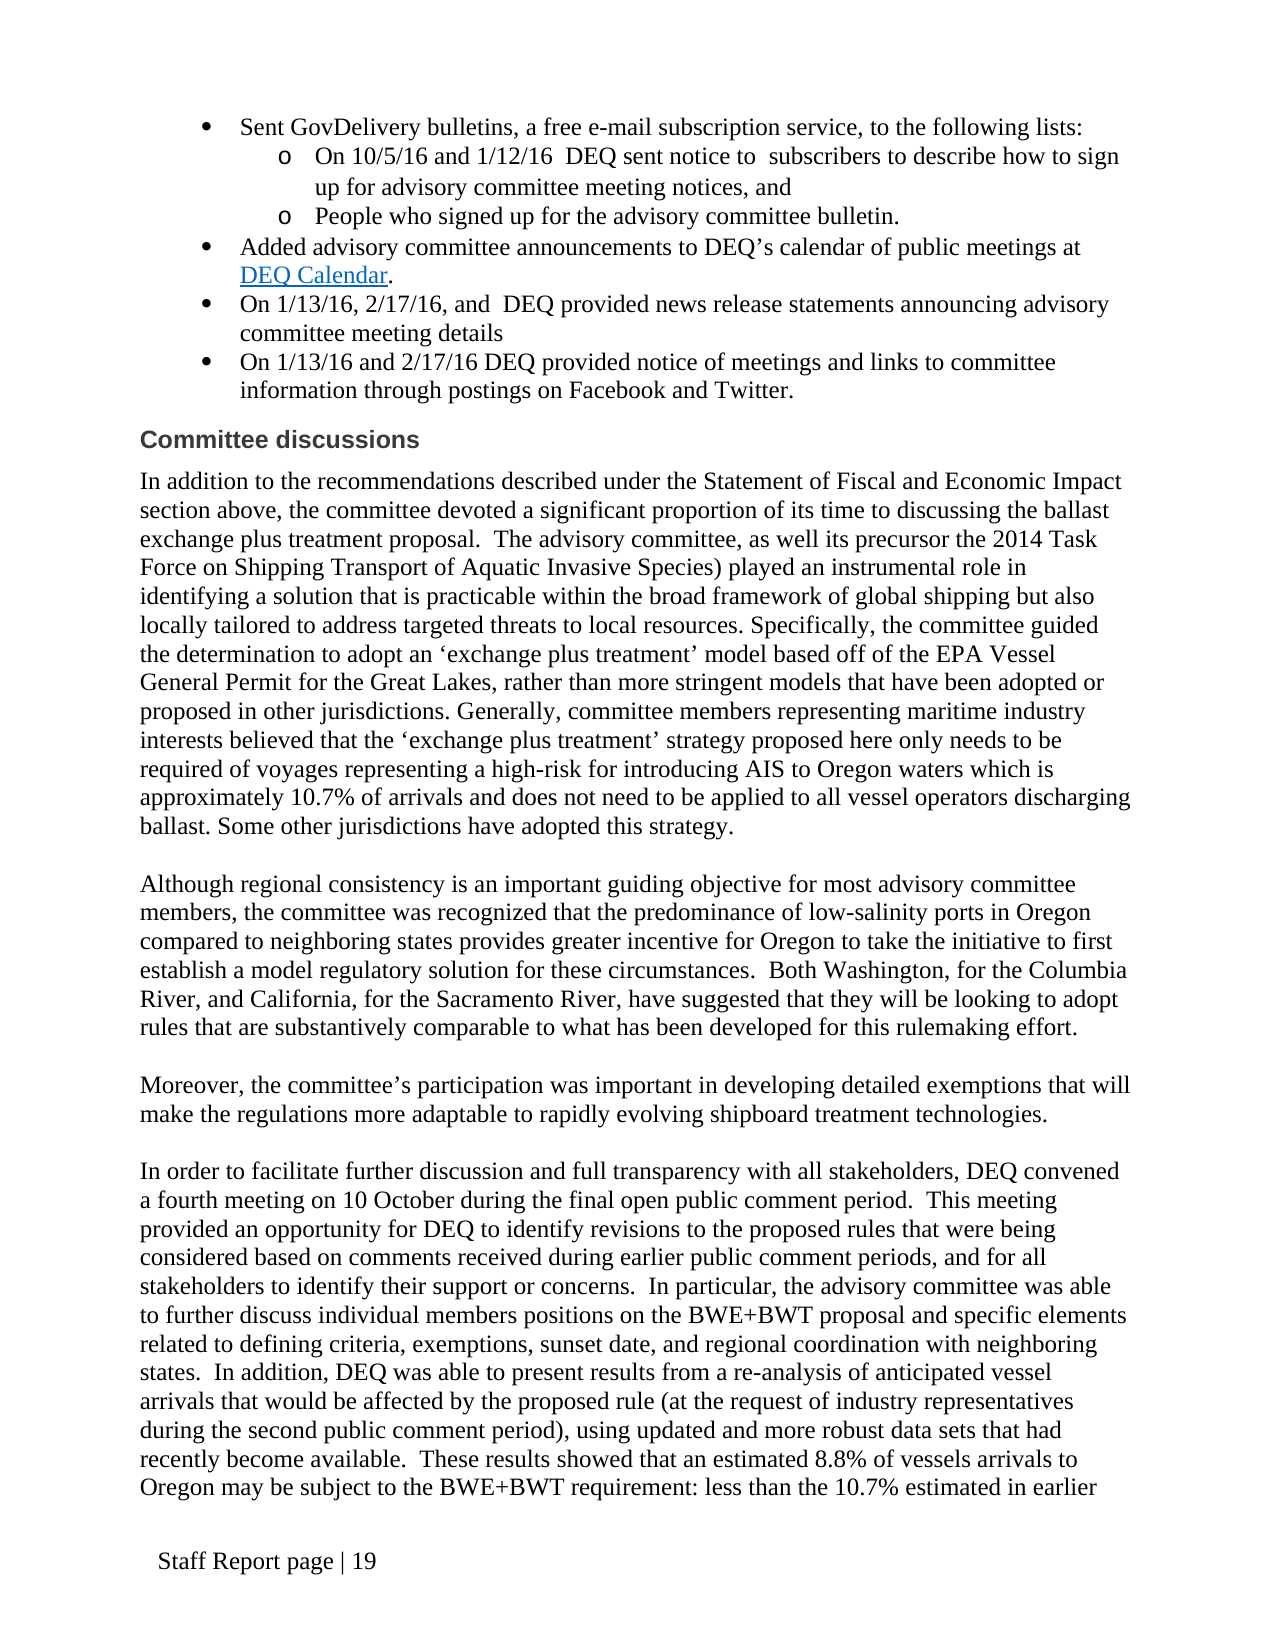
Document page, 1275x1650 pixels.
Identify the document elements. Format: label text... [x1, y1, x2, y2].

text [139, 1156, 1132, 1501]
list People who signed up for the advisory committee bulletin. [277, 201, 1132, 232]
text In addition to the recommendations described under the Statement of Fiscal and Economic Impact section above, the committee devoted a significant proportion of its time to discussing the ballast exchange plus treatment proposal. The advisory committee, as well its precursor the 2014 Task Force on Shipping Transport of Aquatic Invasive Species) played an instrumental role in identifying a solution that is practicable within the broad framework of global shipping but also locally tailored to address targeted threats to local resources. Specifically, the committee guided the determination to adopt an ‘exchange plus treatment’ model based off of the EPA Vessel General Permit for the Great Lakes, rather than more stringent models that have been adopted or proposed in other jurisdictions. Generally, committee members representing maritime industry interests believed that the ‘exchange plus treatment’ strategy proposed here only needs to be required of voyages representing a high-risk for introducing AIS to Oregon waters which is approximately 10.7% of arrivals and does not need to be applied to all vessel operators discharging ballast. Some other jurisdictions have adopted this strategy. [139, 466, 1132, 840]
text Moreover, the committee’s participation was important in developing detailed exemptions that will make the regulations more adaptable to rapidly evolving shipboard treatment technologies. [139, 1070, 1132, 1127]
list On 1/13/16 and 2/17/16 DEQ provided notice of meetings and links to committee information through postings on Facebook and Twitter. [202, 347, 1132, 404]
list Added advisory committee announcements to DEQ’s calendar of public meetings at DEQ Calendar. [202, 232, 1132, 289]
subtitle Committee discussions [139, 425, 1170, 454]
list Sent GovDelivery bulletins, a free e-mail subscription service, to the following lists: [202, 112, 1170, 141]
text Although regional consistency is an important guiding objective for most advisory committee members, the committee was recognized that the predominance of low-salinity ports in Oregon compared to neighboring states provides greater incentive for Oregon to take the initiative to first establish a model regulatory solution for these circumstances. Both Washington, for the Columbia River, and California, for the Sacramento River, have suggested that they will be looking to adopt rules that are substantively comparable to what has been developed for this rulemaking effort. [139, 869, 1132, 1041]
list On 1/13/16, 2/17/16, and DEQ provided news release statements announcing advisory committee meeting details [202, 289, 1132, 347]
list On 10/5/16 and 1/12/16 DEQ sent notice to members of the Shipping Transport of Aquatic Invasive Species Task Force subscribers to describe how to sign up for advisory committee meeting notices, and [277, 141, 1132, 201]
